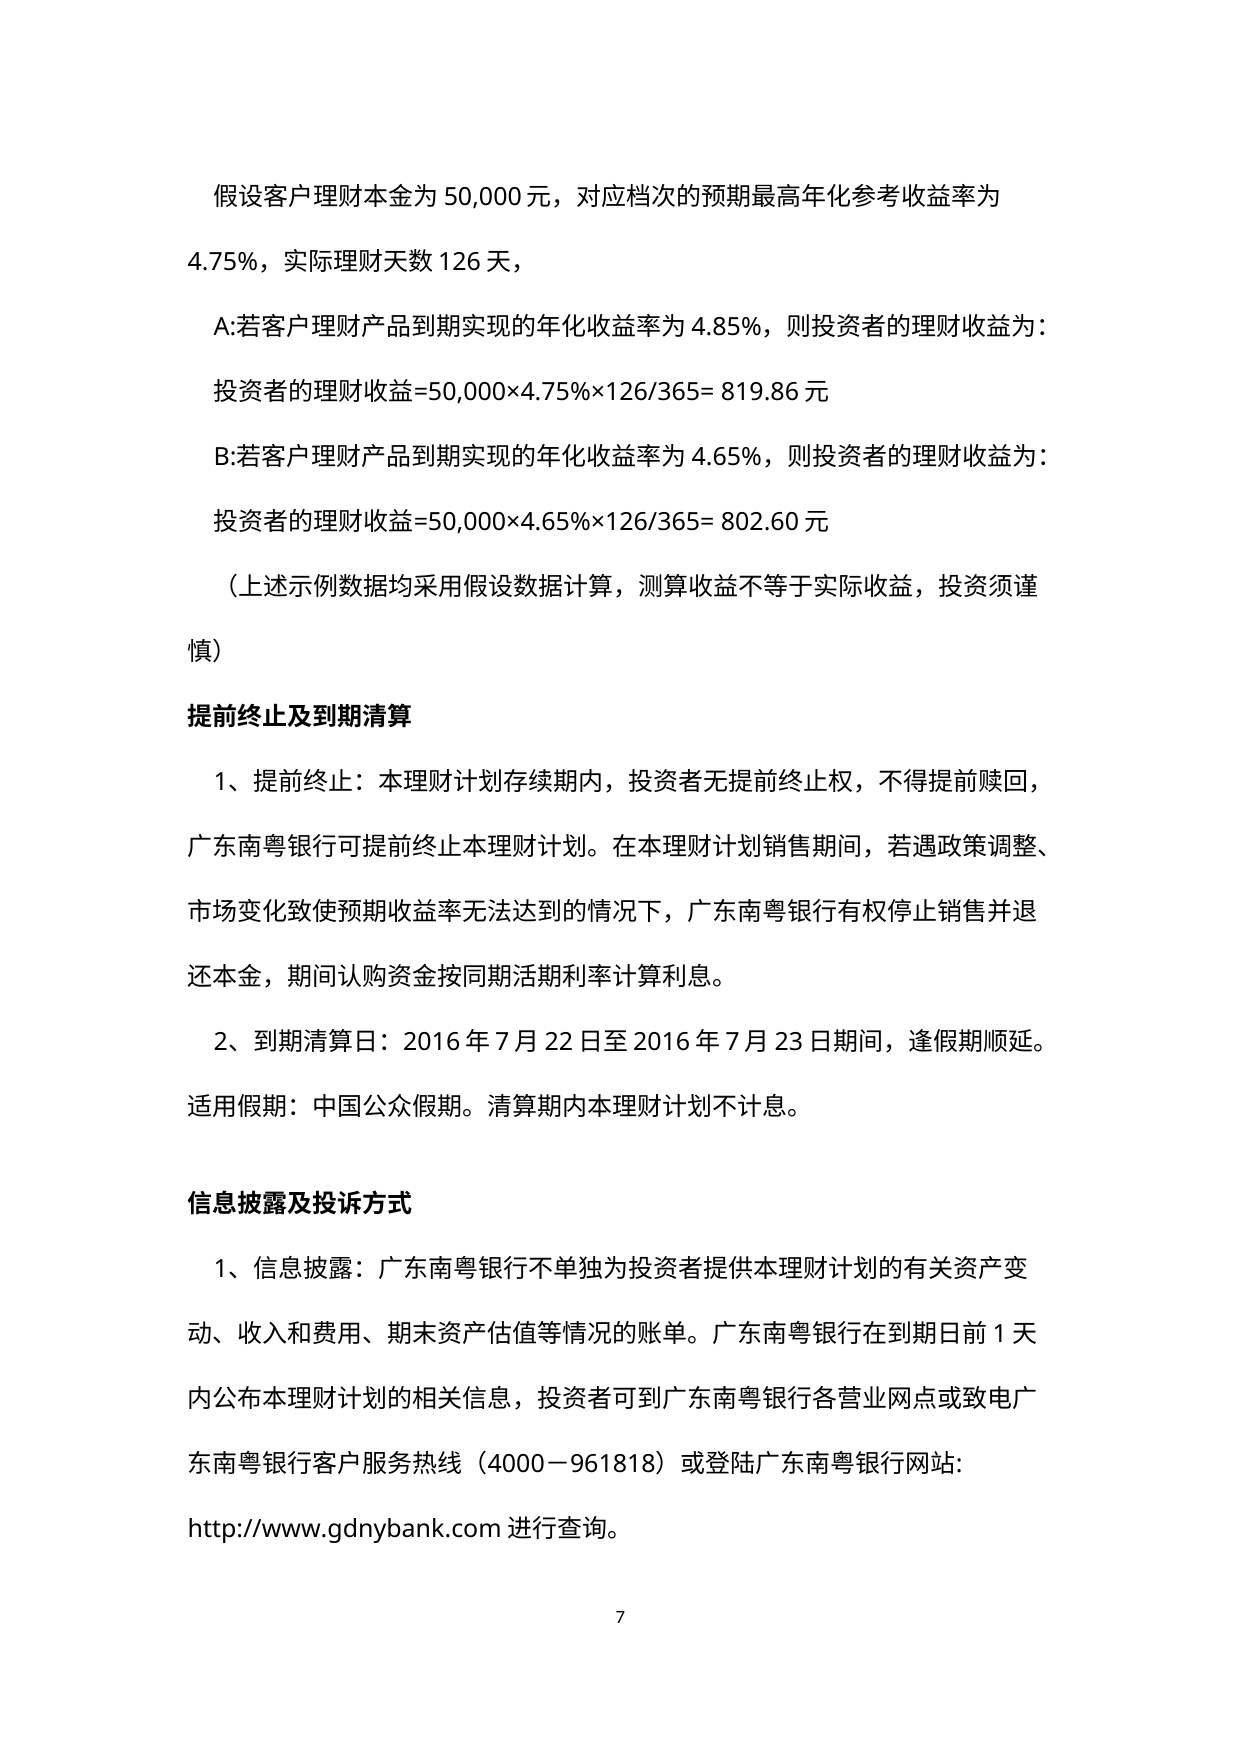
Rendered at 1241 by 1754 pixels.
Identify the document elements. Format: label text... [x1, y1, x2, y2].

text 1、信息披露：广东南粤银行不单独为投资者提供本理财计划的有关资产变动、收入和费用、期末资产估值等情况的账单。广东南粤银行在到期日前1天内公布本理财计划的相关信息，投资者可到广东南粤银行各营业网点或致电广东南粤银行客户服务热线（4000－961818）或登陆广东南粤银行网站: http://www.gdnybank.com进行查询。 [187, 1234, 1053, 1559]
text 1、提前终止：本理财计划存续期内，投资者无提前终止权，不得提前赎回，广东南粤银行可提前终止本理财计划。在本理财计划销售期间，若遇政策调整、市场变化致使预期收益率无法达到的情况下，广东南粤银行有权停止销售并退还本金，期间认购资金按同期活期利率计算利息。 [187, 747, 1053, 1007]
text A:若客户理财产品到期实现的年化收益率为4.85%，则投资者的理财收益为： [187, 292, 1053, 357]
text 2、到期清算日：2016年7月22日至2016年7月23日期间，逢假期顺延。适用假期：中国公众假期。清算期内本理财计划不计息。 [187, 1007, 1053, 1137]
text B:若客户理财产品到期实现的年化收益率为4.65%，则投资者的理财收益为： [187, 422, 1053, 487]
text （上述示例数据均采用假设数据计算，测算收益不等于实际收益，投资须谨慎） [187, 552, 1053, 682]
text 提前终止及到期清算 [187, 682, 1053, 747]
text 投资者的理财收益=50,000×4.65%×126/365= 802.60元 [187, 487, 1053, 552]
text 投资者的理财收益=50,000×4.75%×126/365= 819.86元 [187, 357, 1053, 422]
text 假设客户理财本金为50,000元，对应档次的预期最高年化参考收益率为4.75%，实际理财天数126天， [187, 162, 1053, 292]
text 信息披露及投诉方式 [187, 1169, 1053, 1234]
